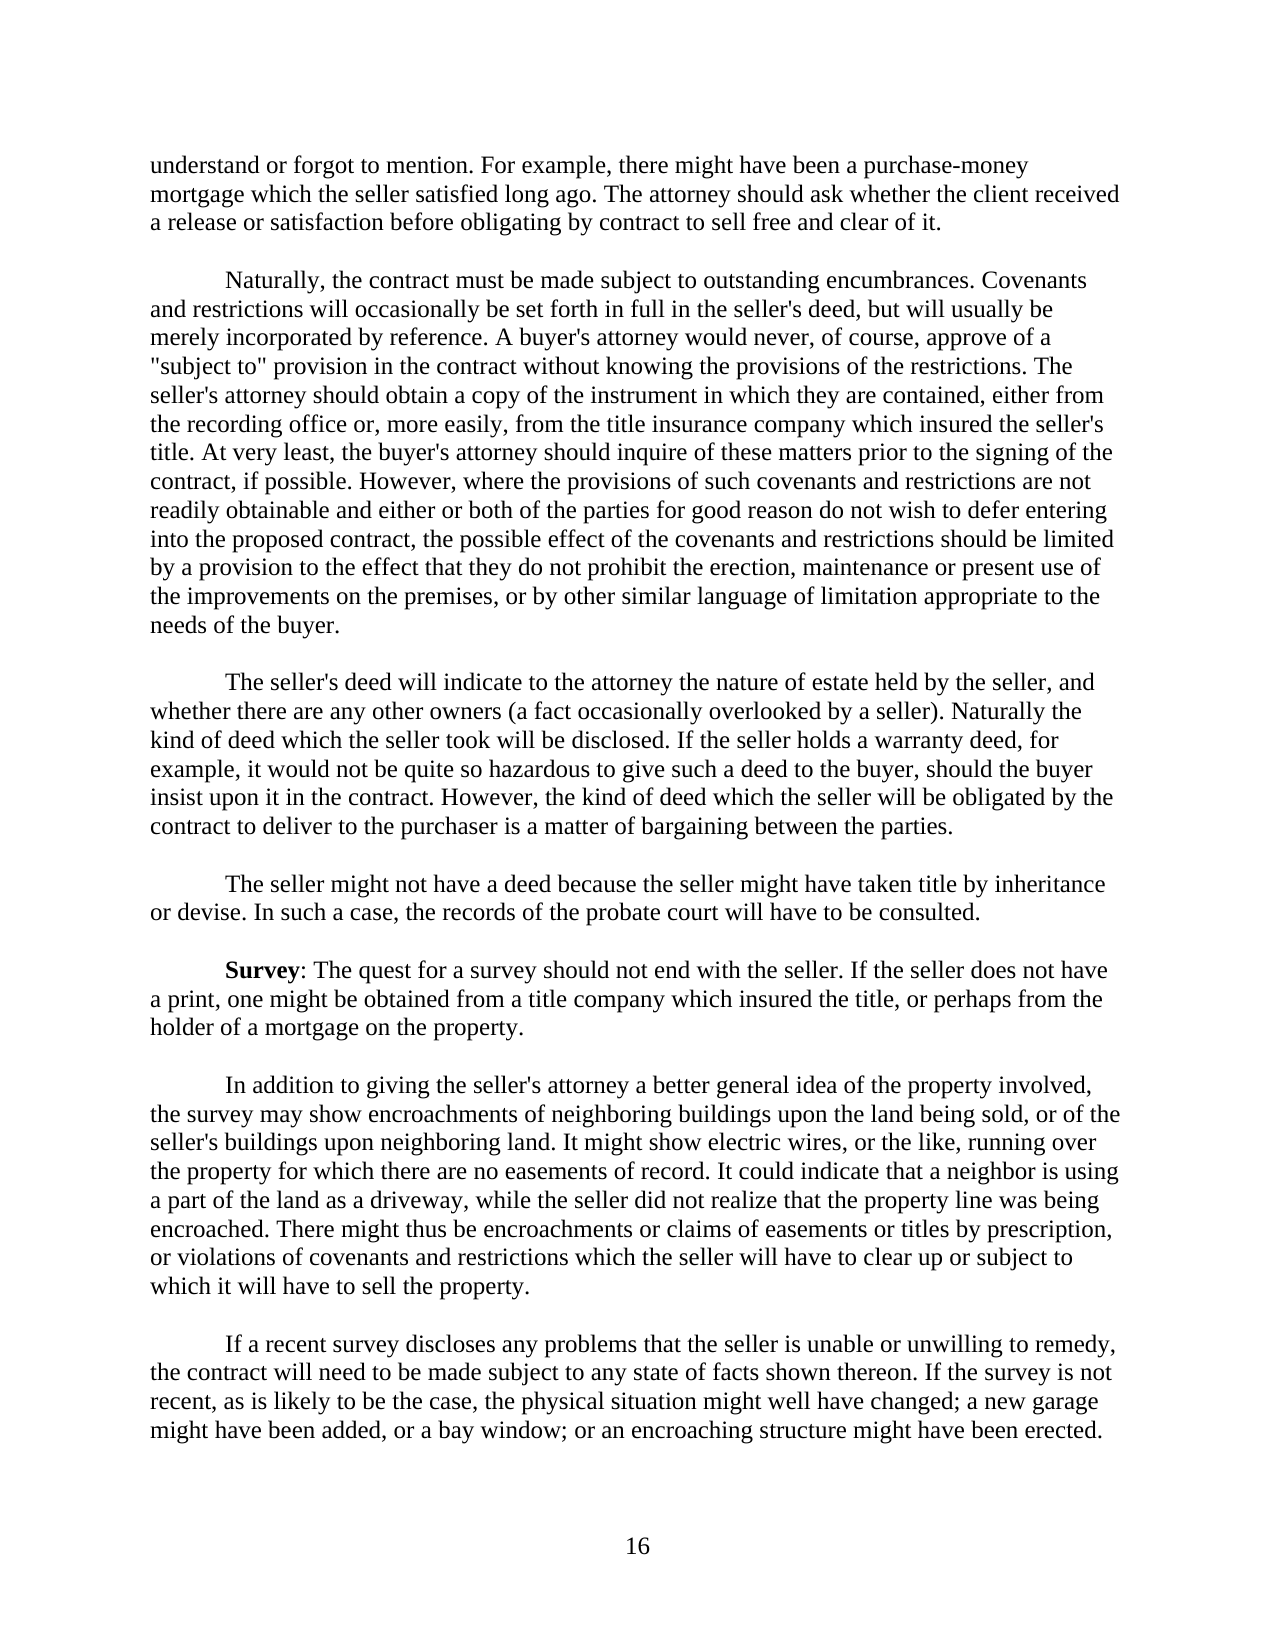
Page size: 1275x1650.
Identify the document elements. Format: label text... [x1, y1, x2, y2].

text The seller's deed will indicate to the attorney the nature of estate held by the seller, and whether there are any other owners (a fact occasionally overlooked by a seller). Naturally the kind of deed which the seller took will be disclosed. If the seller holds a warranty deed, for example, it would not be quite so hazardous to give such a deed to the buyer, should the buyer insist upon it in the contract. However, the kind of deed which the seller will be obligated by the contract to deliver to the purchaser is a matter of bargaining between the parties. [150, 667, 1125, 840]
text The seller might not have a deed because the seller might have taken title by inheritance or devise. In such a case, the records of the probate court will have to be consulted. [150, 869, 1125, 926]
text Naturally, the contract must be made subject to outstanding encumbrances. Covenants and restrictions will occasionally be set forth in full in the seller's deed, but will usually be merely incorporated by reference. A buyer's attorney would never, of course, approve of a "subject to" provision in the contract without knowing the provisions of the restrictions. The seller's attorney should obtain a copy of the instrument in which they are contained, either from the recording office or, more easily, from the title insurance company which insured the seller's title. At very least, the buyer's attorney should inquire of these matters prior to the signing of the contract, if possible. However, where the provisions of such covenants and restrictions are not readily obtainable and either or both of the parties for good reason do not wish to defer entering into the proposed contract, the possible effect of the covenants and restrictions should be limited by a provision to the effect that they do not prohibit the erection, maintenance or present use of the improvements on the premises, or by other similar language of limitation appropriate to the needs of the buyer. [150, 265, 1125, 639]
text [150, 1329, 1125, 1444]
text Survey: The quest for a survey should not end with the seller. If the seller does not have a print, one might be obtained from a title company which insured the title, or perhaps from the holder of a mortgage on the property. [150, 955, 1125, 1041]
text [150, 150, 1125, 236]
text In addition to giving the seller's attorney a better general idea of the property involved, the survey may show encroachments of neighboring buildings upon the land being sold, or of the seller's buildings upon neighboring land. It might show electric wires, or the like, running over the property for which there are no easements of record. It could indicate that a neighbor is using a part of the land as a driveway, while the seller did not realize that the property line was being encroached. There might thus be encroachments or claims of easements or titles by prescription, or violations of covenants and restrictions which the seller will have to clear up or subject to which it will have to sell the property. [150, 1070, 1125, 1300]
